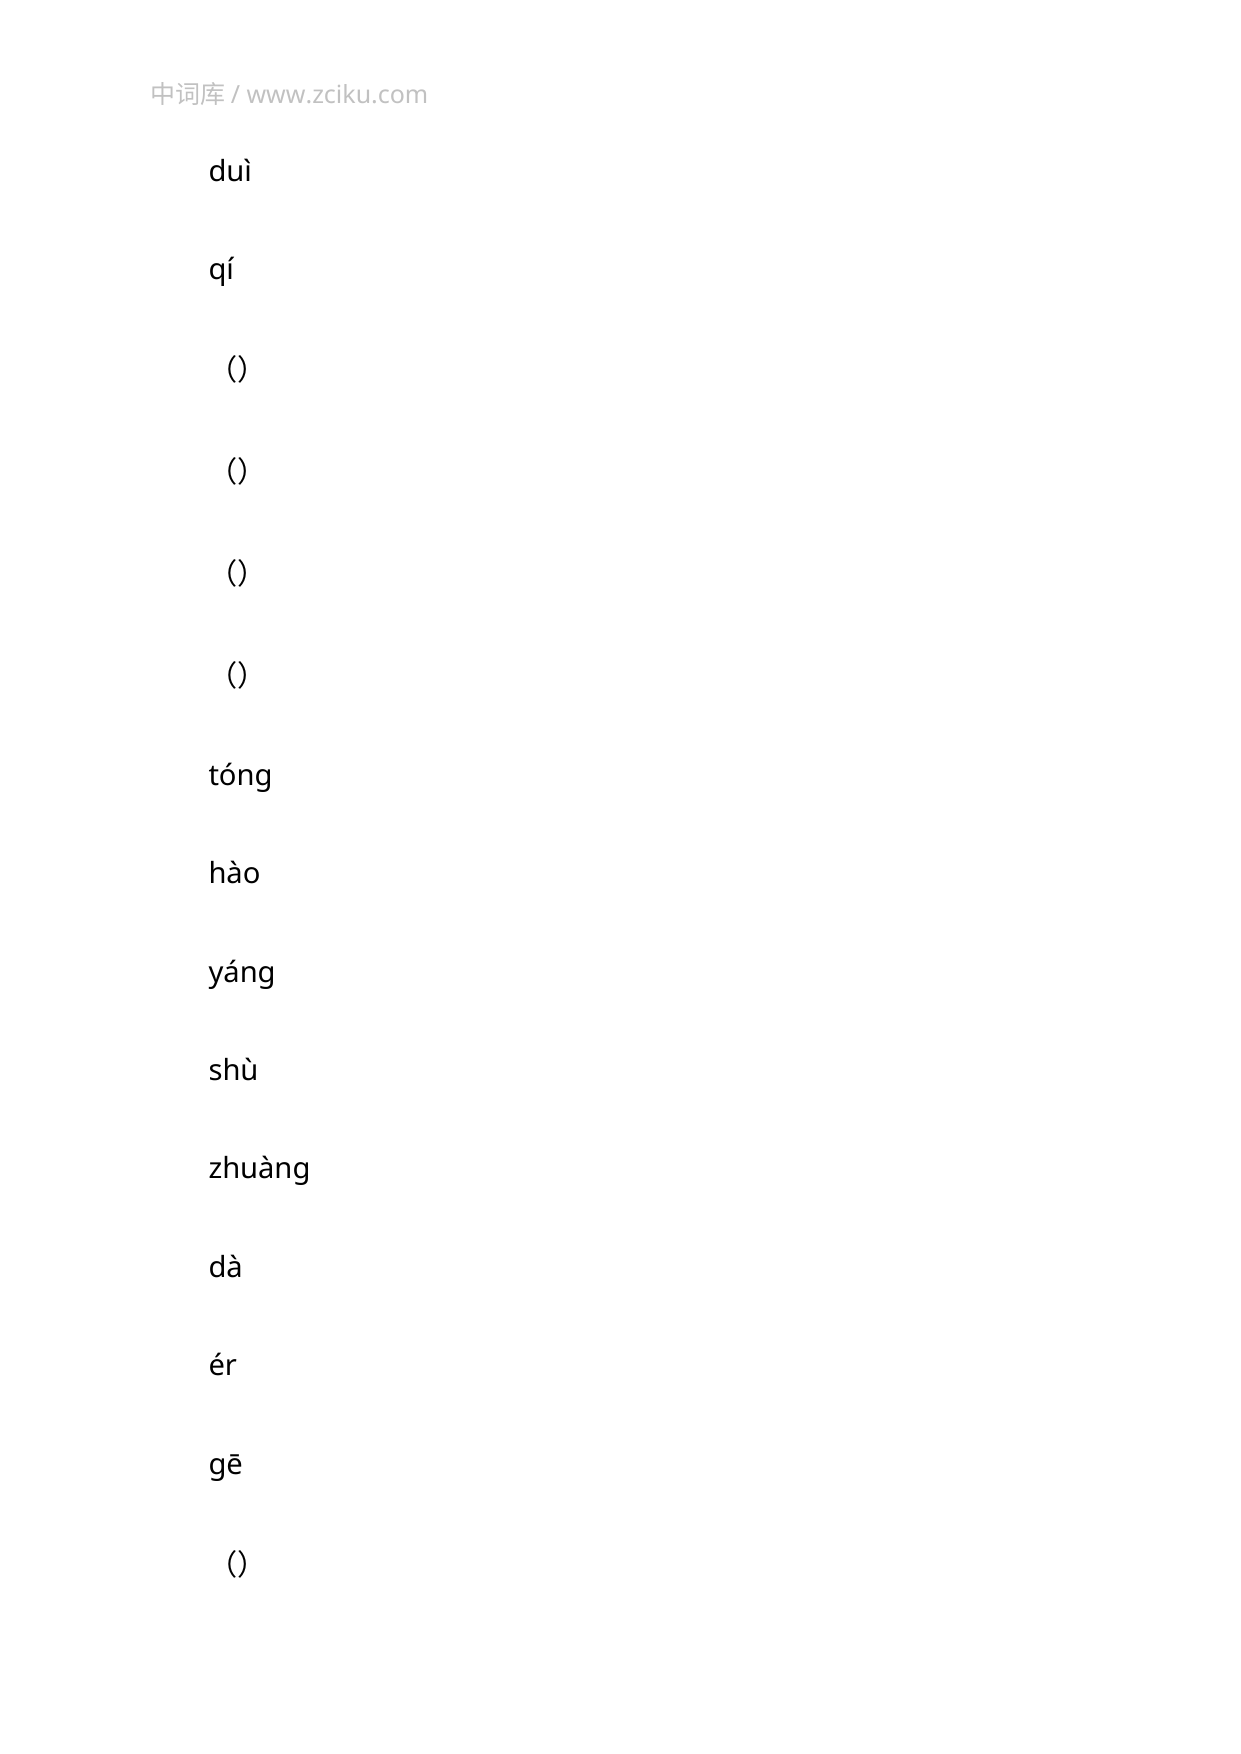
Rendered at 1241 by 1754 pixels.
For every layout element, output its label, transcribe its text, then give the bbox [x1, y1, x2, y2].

text shù [150, 1049, 1090, 1089]
text （） [150, 652, 1090, 694]
text dà [150, 1246, 1090, 1286]
text gē [150, 1443, 1090, 1483]
text zhuàng [150, 1148, 1090, 1187]
text tóng [150, 754, 1090, 794]
text （） [150, 550, 1090, 593]
text （） [150, 347, 1090, 389]
text （） [150, 1541, 1090, 1584]
text yáng [150, 951, 1090, 991]
text duì [150, 150, 1090, 190]
text ér [150, 1344, 1090, 1384]
text （） [150, 449, 1090, 491]
text qí [150, 248, 1090, 288]
text hào [150, 852, 1090, 892]
